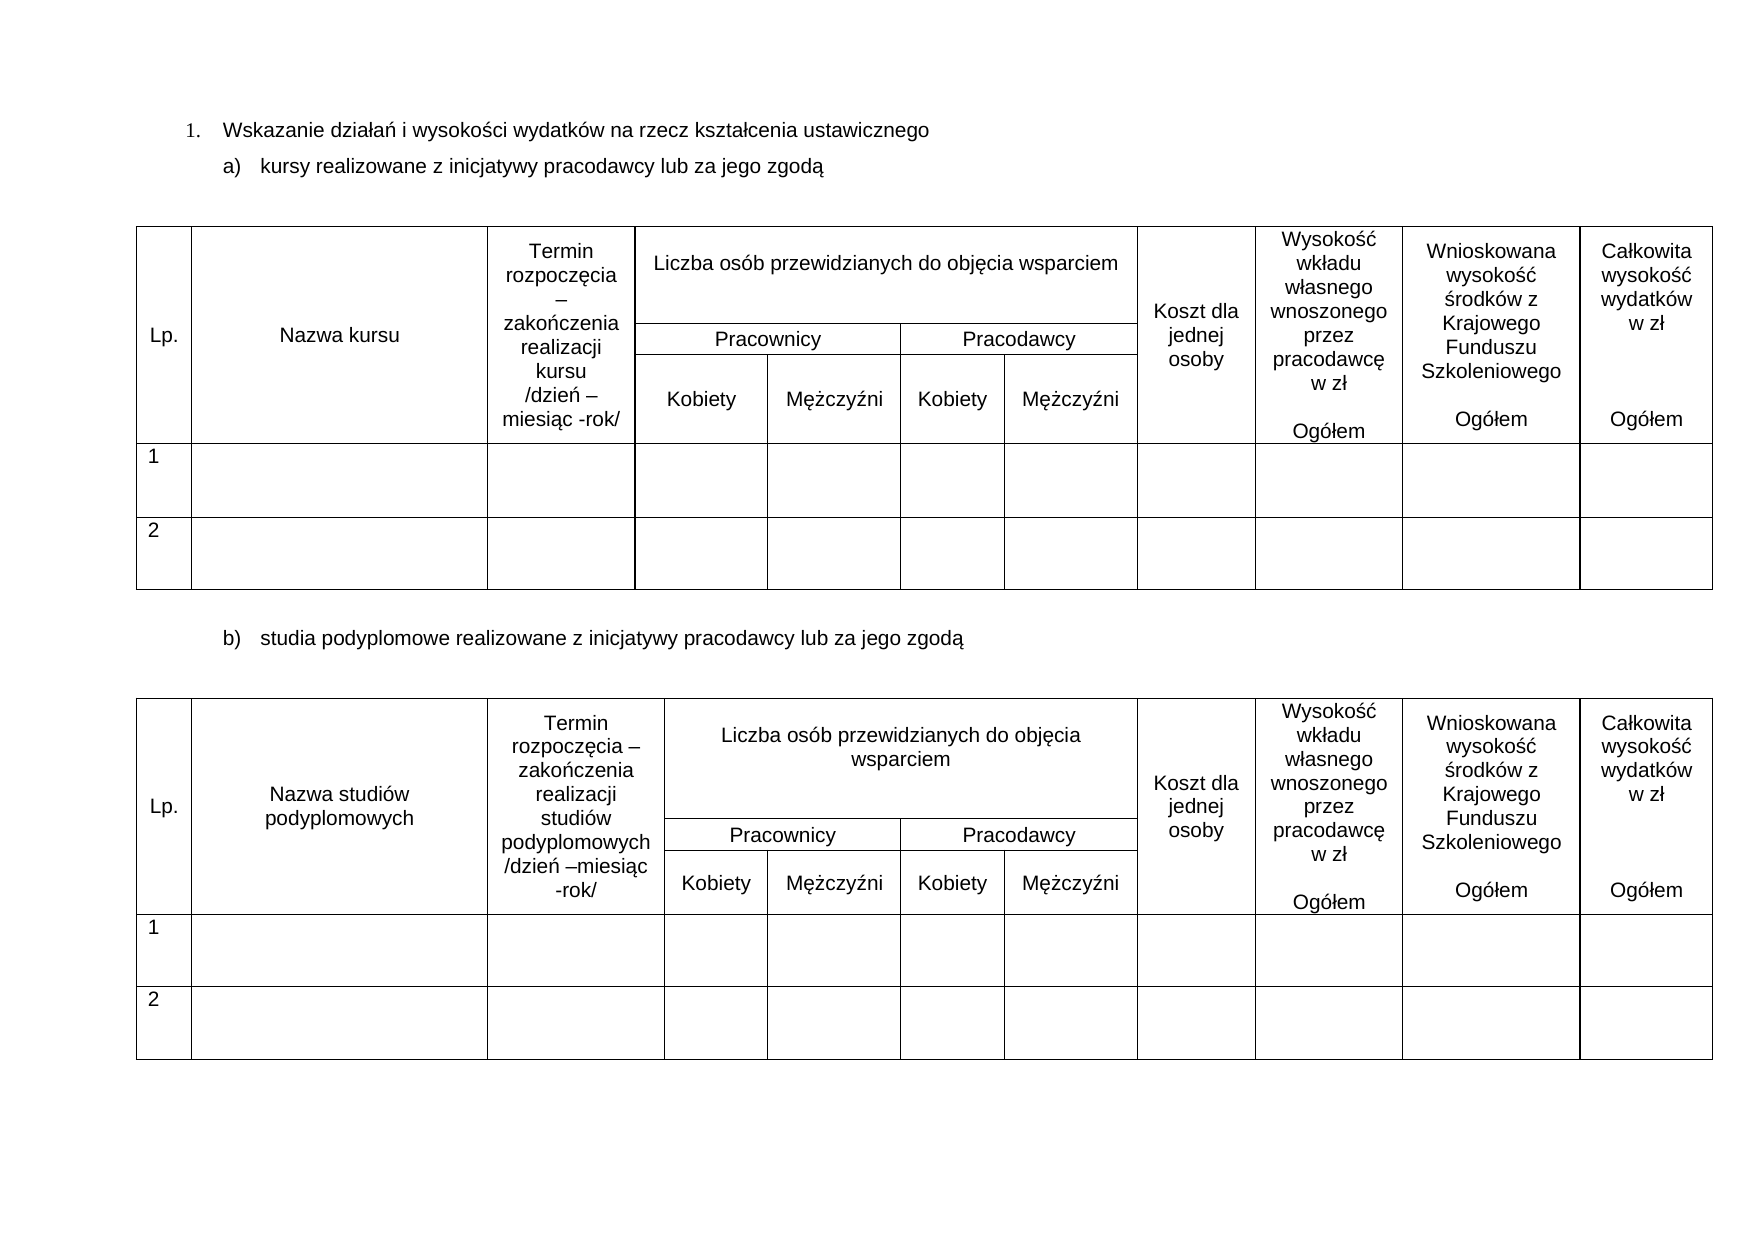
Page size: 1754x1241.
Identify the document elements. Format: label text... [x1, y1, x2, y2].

table_cell [1581, 444, 1712, 517]
table_cell Kobiety [901, 851, 1004, 914]
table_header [1403, 699, 1579, 914]
table_cell [1256, 518, 1402, 588]
table_cell [665, 987, 767, 1058]
table_cell [488, 987, 664, 1058]
table_cell [901, 518, 1004, 588]
table_cell [1256, 915, 1402, 986]
table_cell [1005, 987, 1137, 1058]
table_cell Mężczyźni [768, 355, 900, 443]
table_cell [636, 444, 767, 517]
table_cell [1581, 518, 1712, 588]
table_cell [665, 915, 767, 986]
table_cell 2 [137, 987, 191, 1058]
table_header Wnioskowana wysokość środków z Krajowego Funduszu Szkoleniowego Ogółem [1403, 227, 1579, 443]
table_cell [488, 915, 664, 986]
table_cell [1005, 915, 1137, 986]
table_cell Kobiety [665, 851, 767, 914]
table_cell [1403, 987, 1579, 1058]
table_cell [1005, 444, 1137, 517]
table_header Całkowita wysokość wydatków w zł Ogółem [1581, 699, 1712, 914]
table_cell Mężczyźni [1005, 851, 1137, 914]
table_cell [192, 987, 487, 1058]
table_cell [1403, 915, 1579, 986]
table_cell [1256, 987, 1402, 1058]
table_cell [1403, 444, 1579, 517]
table_cell Kobiety [901, 355, 1004, 443]
table_cell 2 [137, 518, 191, 588]
table_cell Mężczyźni [768, 851, 900, 914]
table_header Nazwa kursu [192, 227, 487, 443]
table_cell [1581, 987, 1712, 1058]
table_header Liczba osób przewidzianych do objęcia wsparciem [665, 699, 1137, 818]
table_cell Mężczyźni [1005, 355, 1137, 443]
table_cell [1138, 518, 1255, 588]
table_cell [1005, 518, 1137, 588]
table_cell 1 [137, 444, 191, 517]
table_header Całkowita wysokość wydatków w zł Ogółem [1581, 227, 1712, 443]
table_cell [768, 915, 900, 986]
table_header Nazwa studiów podyplomowych [192, 699, 487, 914]
table_header Lp. [137, 699, 191, 914]
table_cell [192, 444, 487, 517]
table_cell [1138, 444, 1255, 517]
table_cell Kobiety [636, 355, 767, 443]
table_cell Pracownicy [636, 324, 900, 354]
table_cell [192, 518, 487, 588]
table_cell [1138, 915, 1255, 986]
table_cell 1 [137, 915, 191, 986]
table_cell [488, 444, 634, 517]
table_header Liczba osób przewidzianych do objęcia wsparciem [636, 227, 1137, 323]
table_cell [1138, 987, 1255, 1058]
table_cell [768, 987, 900, 1058]
table_cell [1581, 915, 1712, 986]
table_cell [901, 987, 1004, 1058]
list kursy realizowane z inicjatywy pracodawcy lub za jego zgodą [223, 154, 1606, 178]
table_cell [768, 444, 900, 517]
table_cell [901, 915, 1004, 986]
table_header Wysokość wkładu własnego wnoszonego przez pracodawcę w zł Ogółem [1256, 227, 1402, 443]
table_cell [636, 518, 767, 588]
table_header Lp. [137, 227, 191, 443]
list Wskazanie działań i wysokości wydatków na rzecz kształcenia ustawicznego [185, 118, 1606, 142]
table_header Koszt dla jednej osoby [1138, 227, 1255, 443]
table_cell [1256, 444, 1402, 517]
table_cell [901, 444, 1004, 517]
table_cell Pracownicy [665, 819, 900, 849]
table_cell [768, 518, 900, 588]
table_cell [1403, 518, 1579, 588]
table_header Koszt dla jednej osoby [1138, 699, 1255, 914]
table_header Termin rozpoczęcia – zakończenia realizacji kursu /dzień –miesiąc -rok/ [488, 227, 634, 443]
table_cell Pracodawcy [901, 324, 1137, 354]
table_cell [488, 518, 634, 588]
table_cell Pracodawcy [901, 819, 1137, 849]
table_header Wysokość wkładu własnego wnoszonego przez pracodawcę w zł Ogółem [1256, 699, 1402, 914]
table_header Termin rozpoczęcia – zakończenia realizacji studiów podyplomowych /dzień –miesiąc -rok/ [488, 699, 664, 914]
list studia podyplomowe realizowane z inicjatywy pracodawcy lub za jego zgodą [223, 626, 1606, 649]
table_cell [192, 915, 487, 986]
